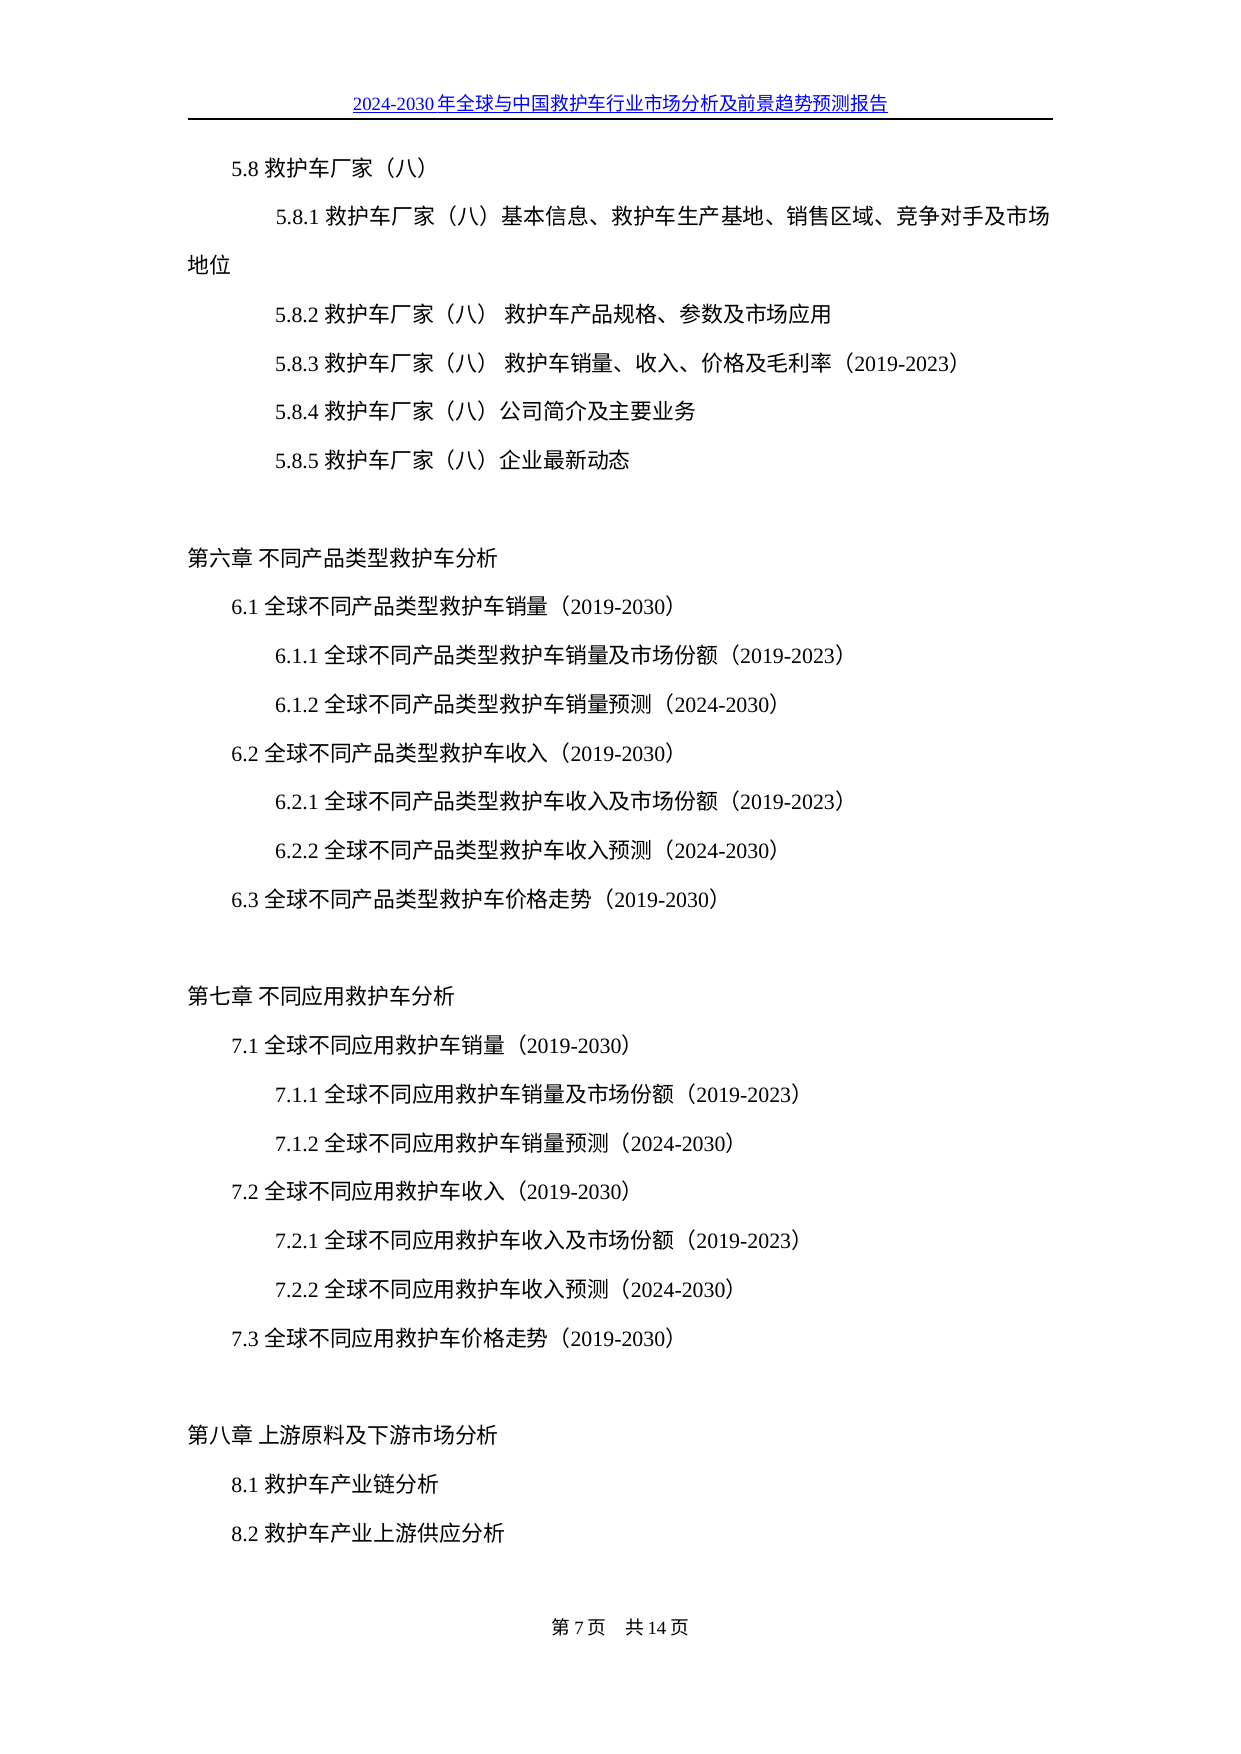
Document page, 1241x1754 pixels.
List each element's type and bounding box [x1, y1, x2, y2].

text [187, 150, 1053, 1548]
